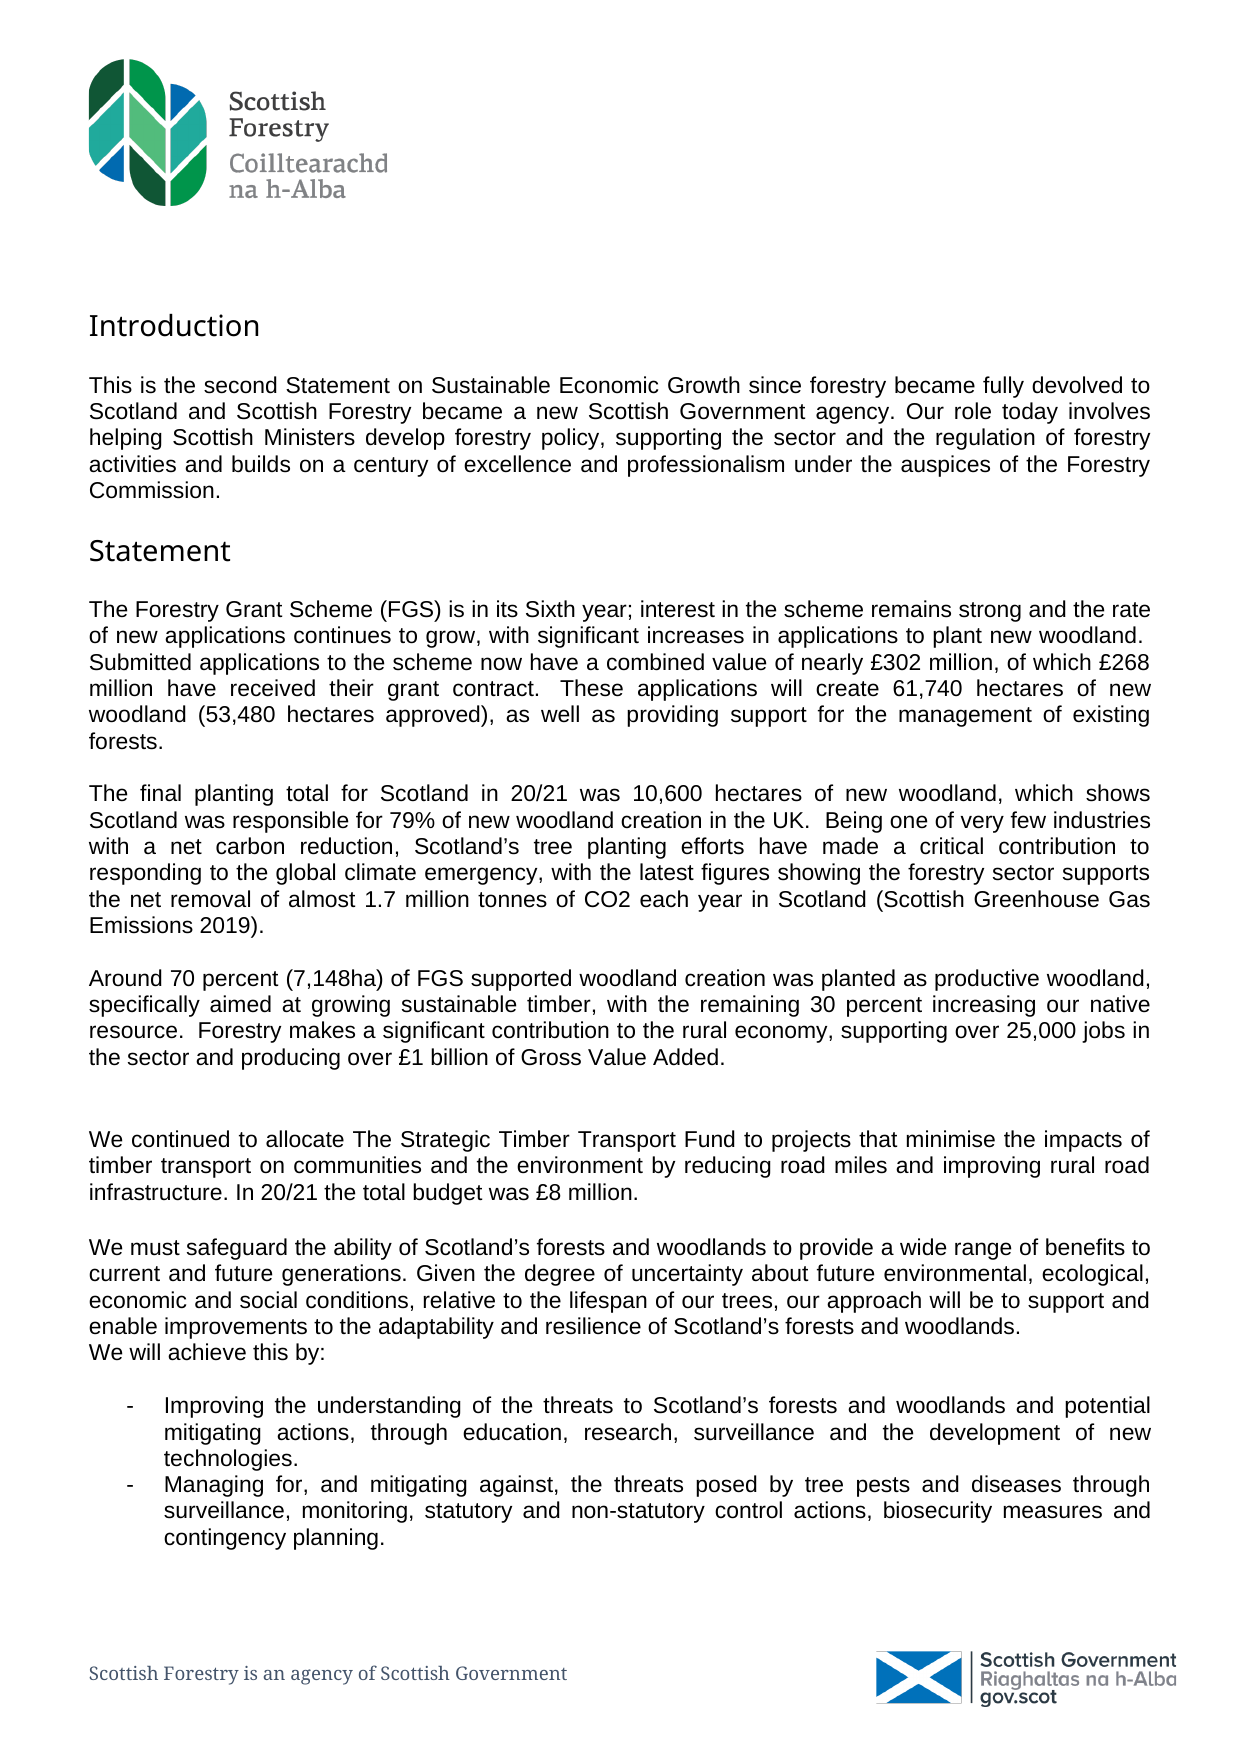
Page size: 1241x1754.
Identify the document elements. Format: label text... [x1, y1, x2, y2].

text Around 70 percent (7,148ha) of FGS supported woodland creation was planted as productive woodland, specifically aimed at growing sustainable timber, with the remaining 30 percent increasing our native resource. Forestry makes a significant contribution to the rural economy, supporting over 25,000 jobs in the sector and producing over £1 billion of Gross Value Added. [89, 965, 1152, 1070]
text The Forestry Grant Scheme (FGS) is in its Sixth year; interest in the scheme remains strong and the rate of new applications continues to grow, with significant increases in applications to plant new woodland. Submitted applications to the scheme now have a combined value of nearly £302 million, of which £268 million have received their grant contract. These applications will create 61,740 hectares of new woodland (53,480 hectares approved), as well as providing support for the management of existing forests. [89, 596, 1152, 754]
list Improving the understanding of the threats to Scotland’s forests and woodlands and potential mitigating actions, through education, research, surveillance and the development of new technologies. [126, 1392, 1152, 1471]
text We continued to allocate The Strategic Timber Transport Fund to projects that minimise the impacts of timber transport on communities and the environment by reducing road miles and improving rural road infrastructure. In 20/21 the total budget was £8 million. [89, 1126, 1152, 1205]
text We must safeguard the ability of Scotland’s forests and woodlands to provide a wide range of benefits to current and future generations. Given the degree of uncertainty about future environmental, ecological, economic and social conditions, relative to the lifespan of our trees, our approach will be to support and enable improvements to the adaptability and resilience of Scotland’s forests and woodlands. [89, 1234, 1152, 1339]
text Introduction [89, 306, 1152, 345]
text The final planting total for Scotland in 20/21 was 10,600 hectares of new woodland, which shows Scotland was responsible for 79% of new woodland creation in the UK. Being one of very few industries with a net carbon reduction, Scotland’s tree planting efforts have made a critical contribution to responding to the global climate emergency, with the latest figures showing the forestry sector supports the net removal of almost 1.7 million tonnes of CO2 each year in Scotland (Scottish Greenhouse Gas Emissions 2019). [89, 780, 1152, 938]
text We will achieve this by: [89, 1339, 1152, 1366]
text This is the second Statement on Sustainable Economic Growth since forestry became fully devolved to Scotland and Scottish Forestry became a new Scottish Government agency. Our role today involves helping Scottish Ministers develop forestry policy, supporting the sector and the regulation of forestry activities and builds on a century of excellence and professionalism under the auspices of the Forestry Commission. [89, 372, 1152, 503]
text Statement [89, 530, 1152, 569]
list Managing for, and mitigating against, the threats posed by tree pests and diseases through surveillance, monitoring, statutory and non-statutory control actions, biosecurity measures and contingency planning. [126, 1471, 1152, 1550]
